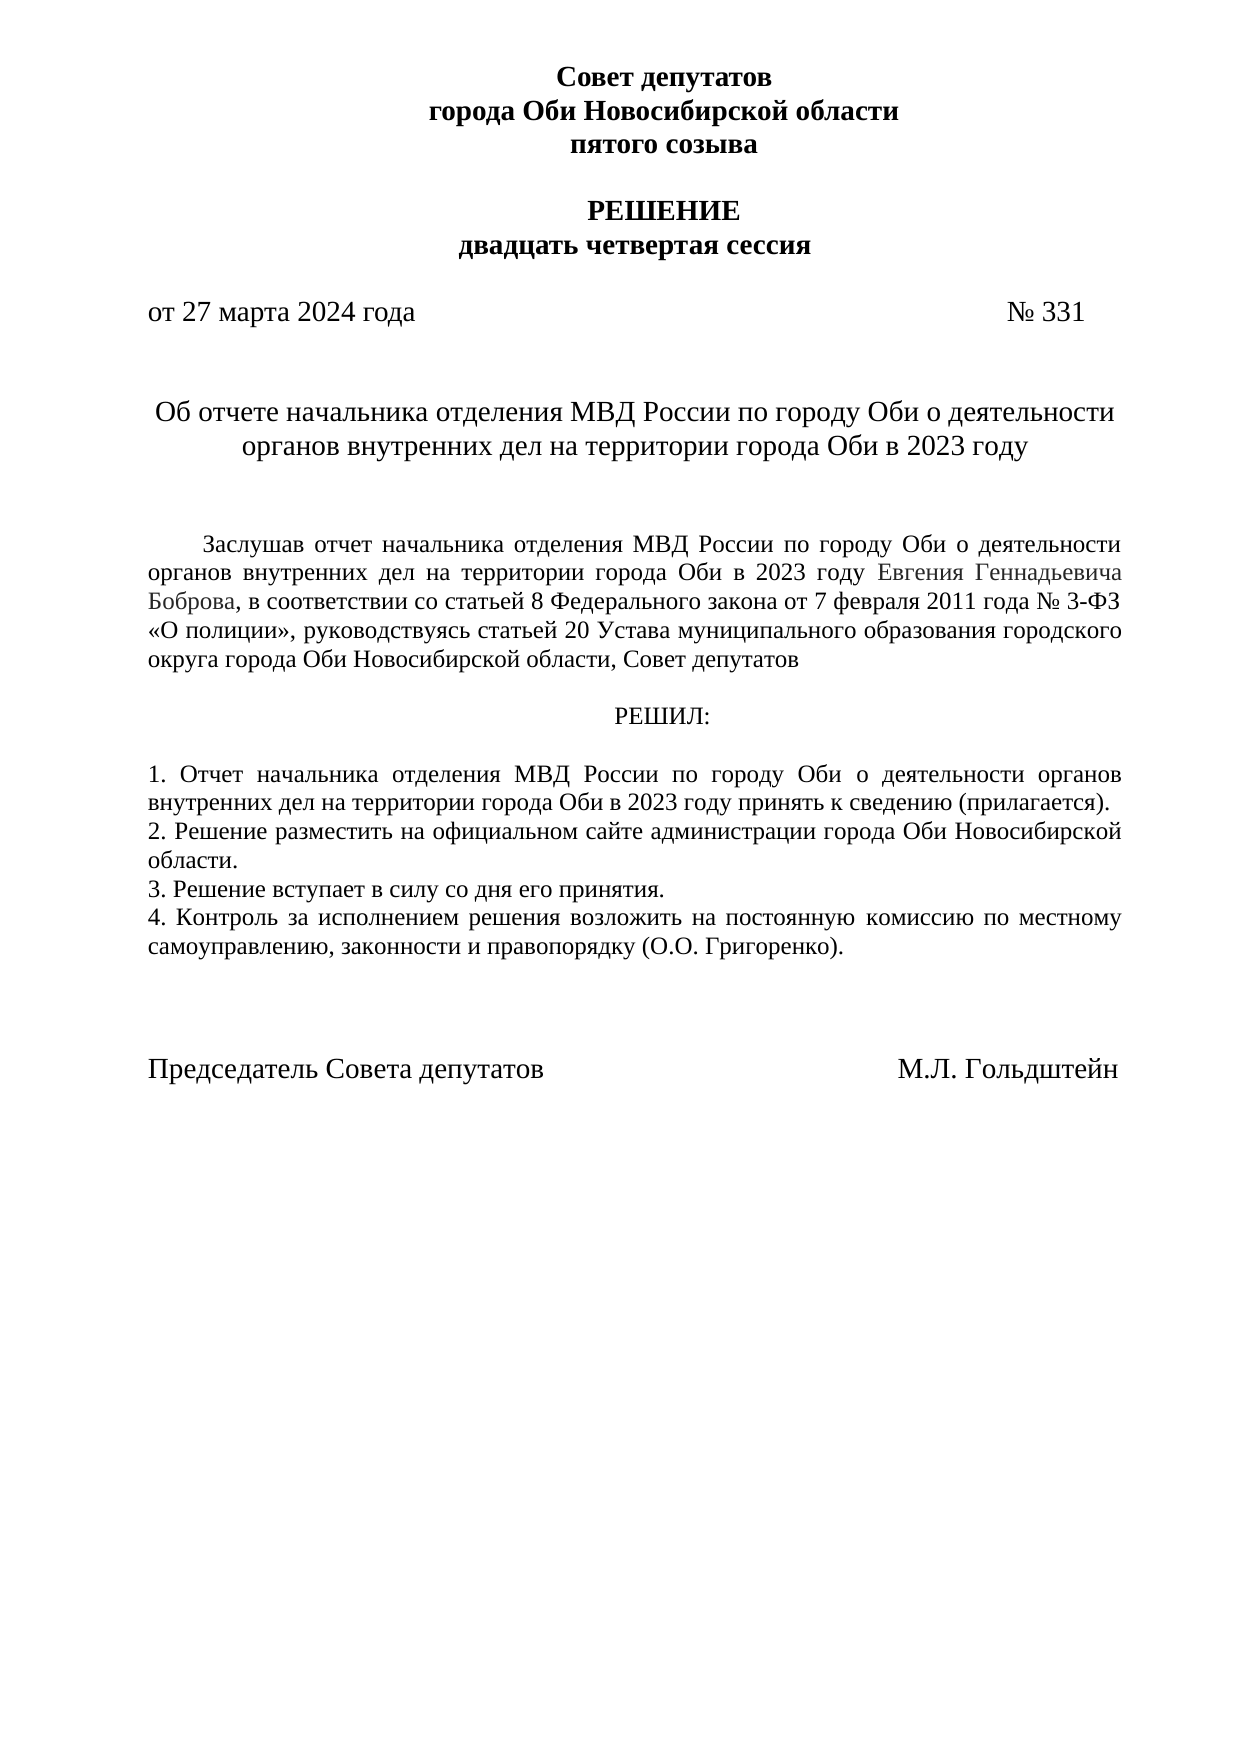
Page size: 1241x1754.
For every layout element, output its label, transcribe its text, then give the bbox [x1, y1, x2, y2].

text 3. Решение вступает в силу со дня его принятия. [148, 874, 1122, 902]
text РЕШЕНИЕ [148, 193, 1122, 227]
text Заслушав отчет начальника отделения МВД России по городу Оби о деятельности органов внутренних дел на территории города Оби в 2023 году Евгения Геннадьевича Боброва, в соответствии со статьей 8 Федерального закона от 7 февраля 2011 года № 3-ФЗ «О полиции», руководствуясь статьей 20 Устава муниципального образования городского округа города Оби Новосибирской области, Совет депутатов [148, 529, 1122, 672]
text города Оби Новосибирской области [148, 93, 1122, 126]
text Совет депутатов [148, 59, 1122, 93]
text пятого созыва [148, 126, 1122, 160]
text Об отчете начальника отделения МВД России по городу Оби о деятельности органов внутренних дел на территории города Оби в 2023 году [148, 394, 1122, 462]
text 4. Контроль за исполнением решения возложить на постоянную комиссию по местному самоуправлению, законности и правопорядку (О.О. Григоренко). [148, 902, 1122, 960]
text двадцать четвертая сессия [148, 227, 1122, 260]
text от 27 марта 2024 года № 331 [148, 294, 1122, 327]
text Председатель Совета депутатов М.Л. Гольдштейн [148, 1051, 1122, 1084]
text РЕШИЛ: [148, 701, 1122, 730]
text 2. Решение разместить на официальном сайте администрации города Оби Новосибирской области. [148, 816, 1122, 874]
text 1. Отчет начальника отделения МВД России по городу Оби о деятельности органов внутренних дел на территории города Оби в 2023 году принять к сведению (прилагается). [148, 759, 1122, 816]
